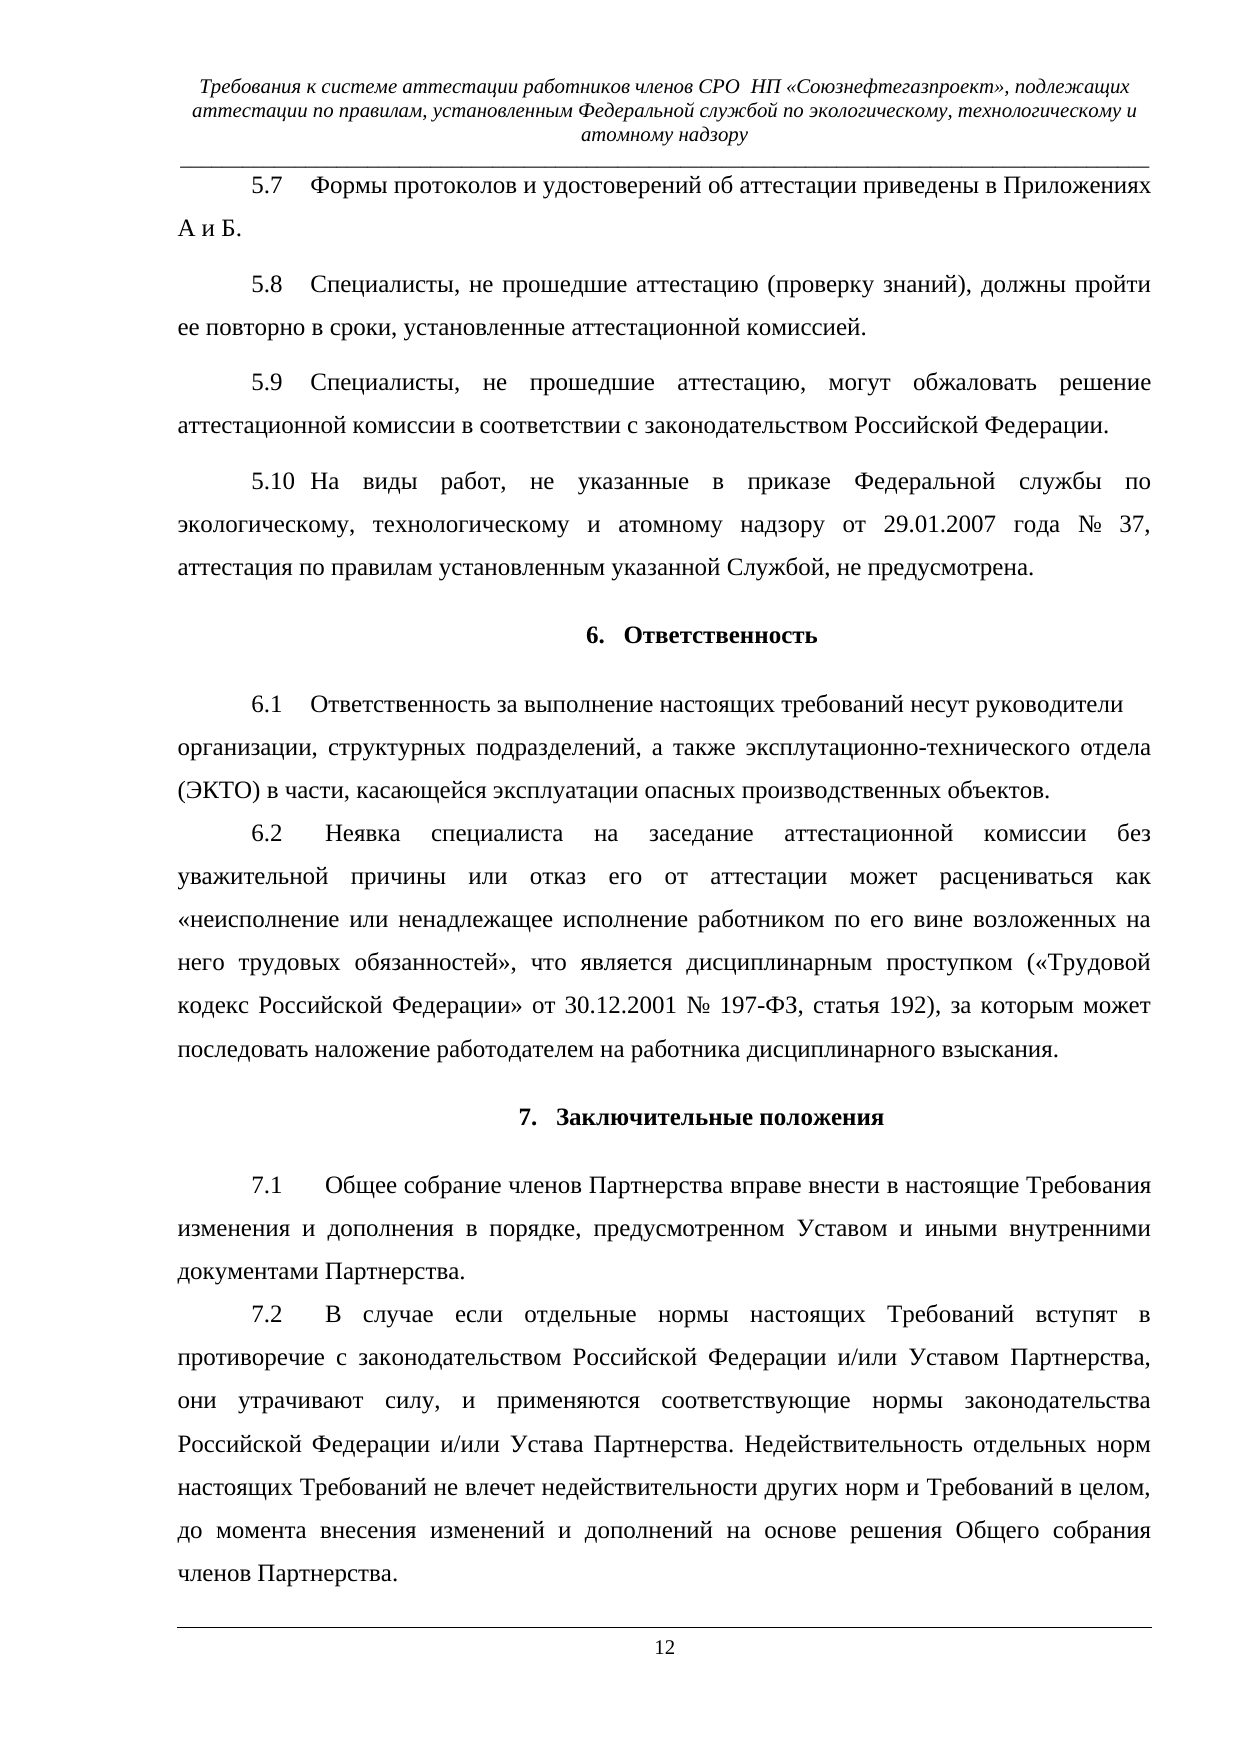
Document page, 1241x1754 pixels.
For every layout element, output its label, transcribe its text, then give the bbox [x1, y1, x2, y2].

list На виды работ, не указанные в приказе Федеральной службы по экологическому, технологическому и атомному надзору от 29.01.2007 года № 37, аттестация по правилам установленным указанной Службой, не предусмотрена. [177, 466, 1152, 581]
list Общее собрание членов Партнерства вправе внести в настоящие Требования изменения и дополнения в порядке, предусмотренном Уставом и иными внутренними документами Партнерства. [177, 1170, 1152, 1285]
list Специалисты, не прошедшие аттестацию, могут обжаловать решение аттестационной комиссии в соответствии с законодательством Российской Федерации. [177, 367, 1152, 439]
list Формы протоколов и удостоверений об аттестации приведены в Приложениях А и Б. [177, 170, 1152, 242]
subtitle Ответственность [251, 621, 1152, 649]
list Заключительные положения [251, 1102, 1152, 1131]
text 6.2 Неявка специалиста на заседание аттестационной комиссии без уважительной причины или отказ его от аттестации может расцениваться как «неисполнение или ненадлежащее исполнение работником по его вине возложенных на него трудовых обязанностей», что является дисциплинарным проступком («Трудовой кодекс Российской Федерации» от 30.12.2001 № 197-ФЗ, статья 192), за которым может последовать наложение работодателем на работника дисциплинарного взыскания. [177, 818, 1152, 1062]
list Специалисты, не прошедшие аттестацию (проверку знаний), должны пройти ее повторно в сроки, установленные аттестационной комиссией. [177, 269, 1152, 341]
text организации, структурных подразделений, а также эксплутационно-технического отдела (ЭКТО) в части, касающейся эксплуатации опасных производственных объектов. [177, 732, 1152, 804]
list Ответственность за выполнение настоящих требований несут руководители [251, 689, 1152, 717]
list В случае если отдельные нормы настоящих Требований вступят в противоречие с законодательством Российской Федерации и/или Уставом Партнерства, они утрачивают силу, и применяются соответствующие нормы законодательства Российской Федерации и/или Устава Партнерства. Недействительность отдельных норм настоящих Требований не влечет недействительности других норм и Требований в целом, до момента внесения изменений и дополнений на основе решения Общего собрания членов Партнерства. [177, 1299, 1152, 1587]
